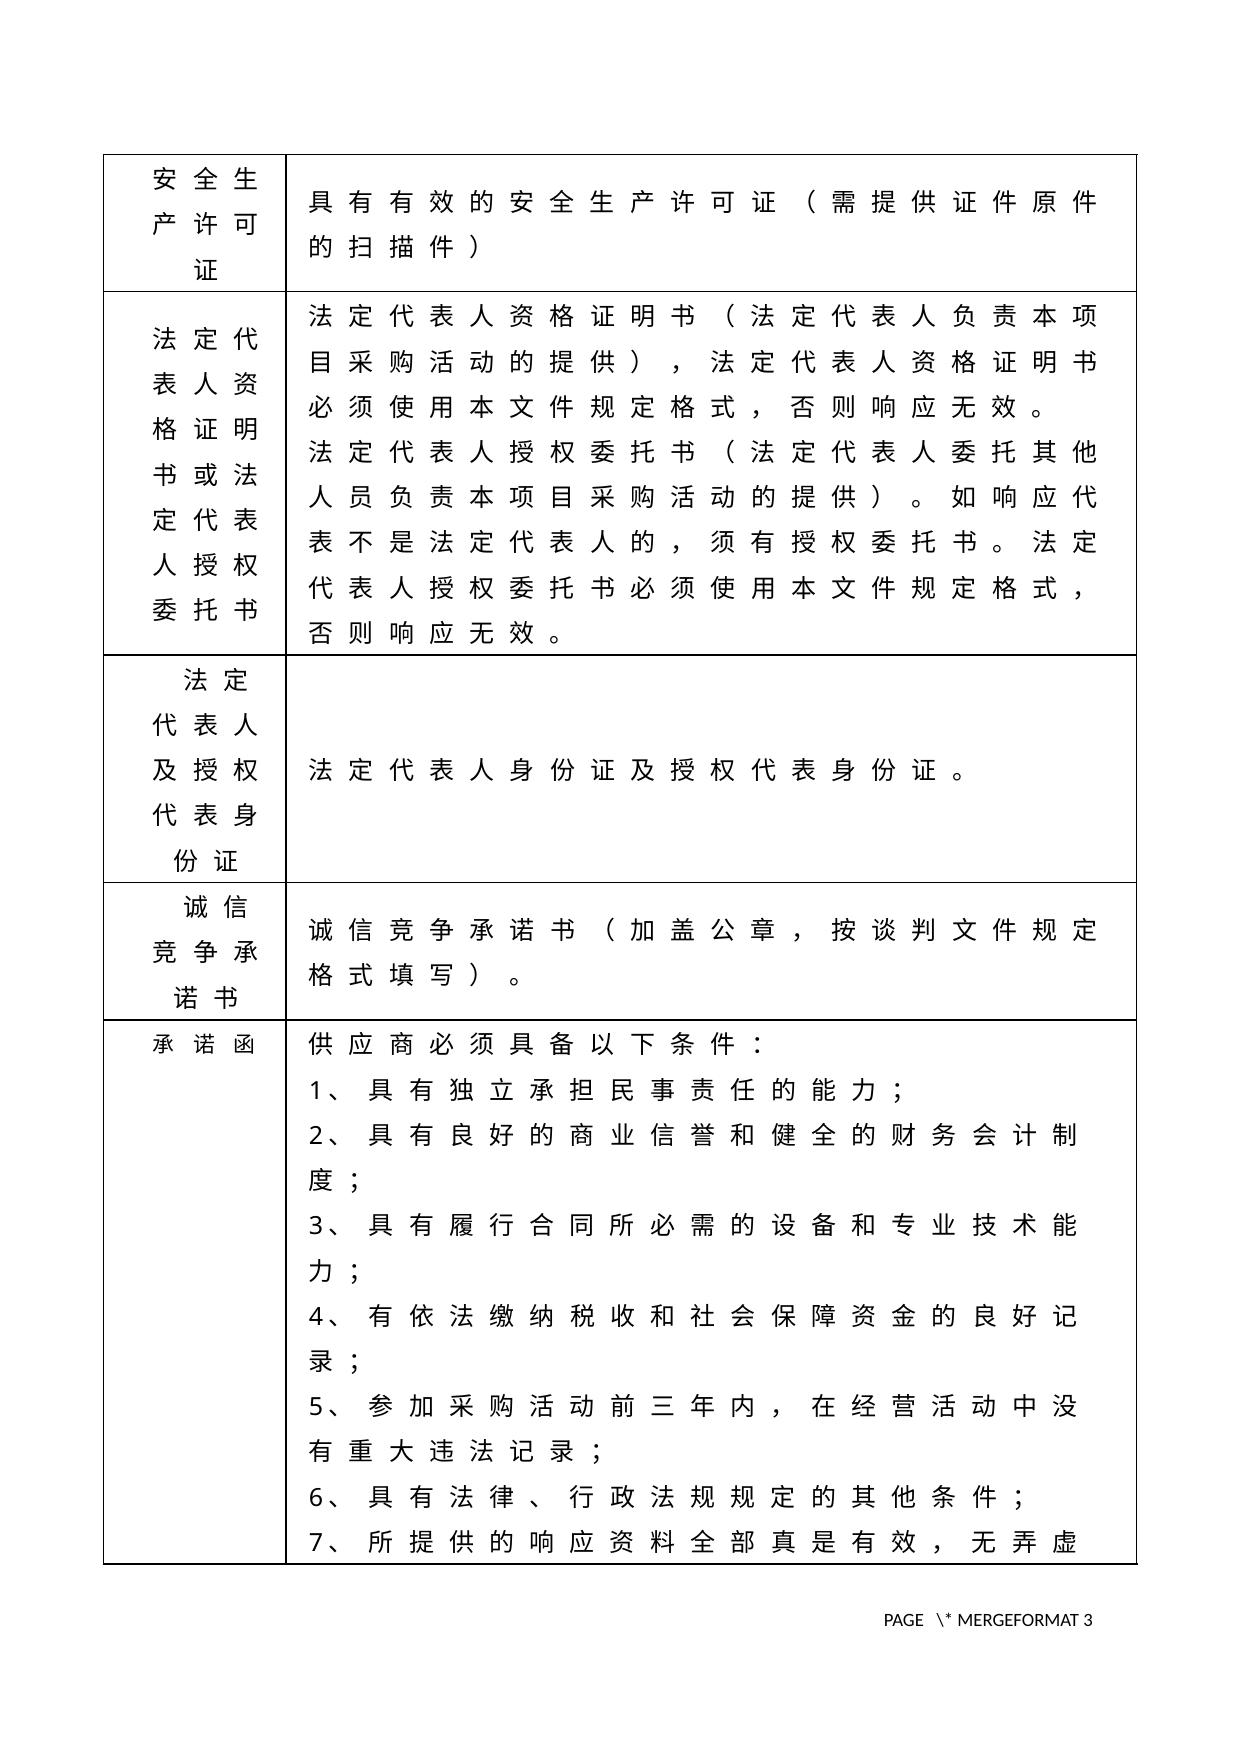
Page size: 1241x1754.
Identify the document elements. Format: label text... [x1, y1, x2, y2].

table_cell 安全生产许可证 [104, 155, 285, 291]
table_cell 诚信竞争承诺书（加盖公章，按谈判文件规定格式填写）。 [287, 883, 1136, 1019]
table_cell 法定代表人及授权代表身份证 [104, 656, 285, 882]
table_cell 法定代表人资格证明书（法定代表人负责本项目采购活动的提供），法定代表人资格证明书必须使用本文件规定格式，否则响应无效。 法定代表人授权委托书（法定代表人委托其他人员负责本项目采购活动的提供）。如响应代表不是法定代表人的，须有授权委托书。法定代表人授权委托书必须使用本文件规定格式，否则响应无效。 [287, 292, 1136, 654]
table_cell 承诺函 [104, 1021, 285, 1563]
table_cell 法定代表人资格证明书或法定代表人授权委托书 [104, 292, 285, 654]
table_cell 诚信竞争承诺书 [104, 883, 285, 1019]
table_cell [287, 1021, 1136, 1563]
table_cell 具有有效的安全生产许可证（需提供证件原件的扫描件） [287, 155, 1136, 291]
table_cell 法定代表人身份证及授权代表身份证。 [287, 656, 1136, 882]
